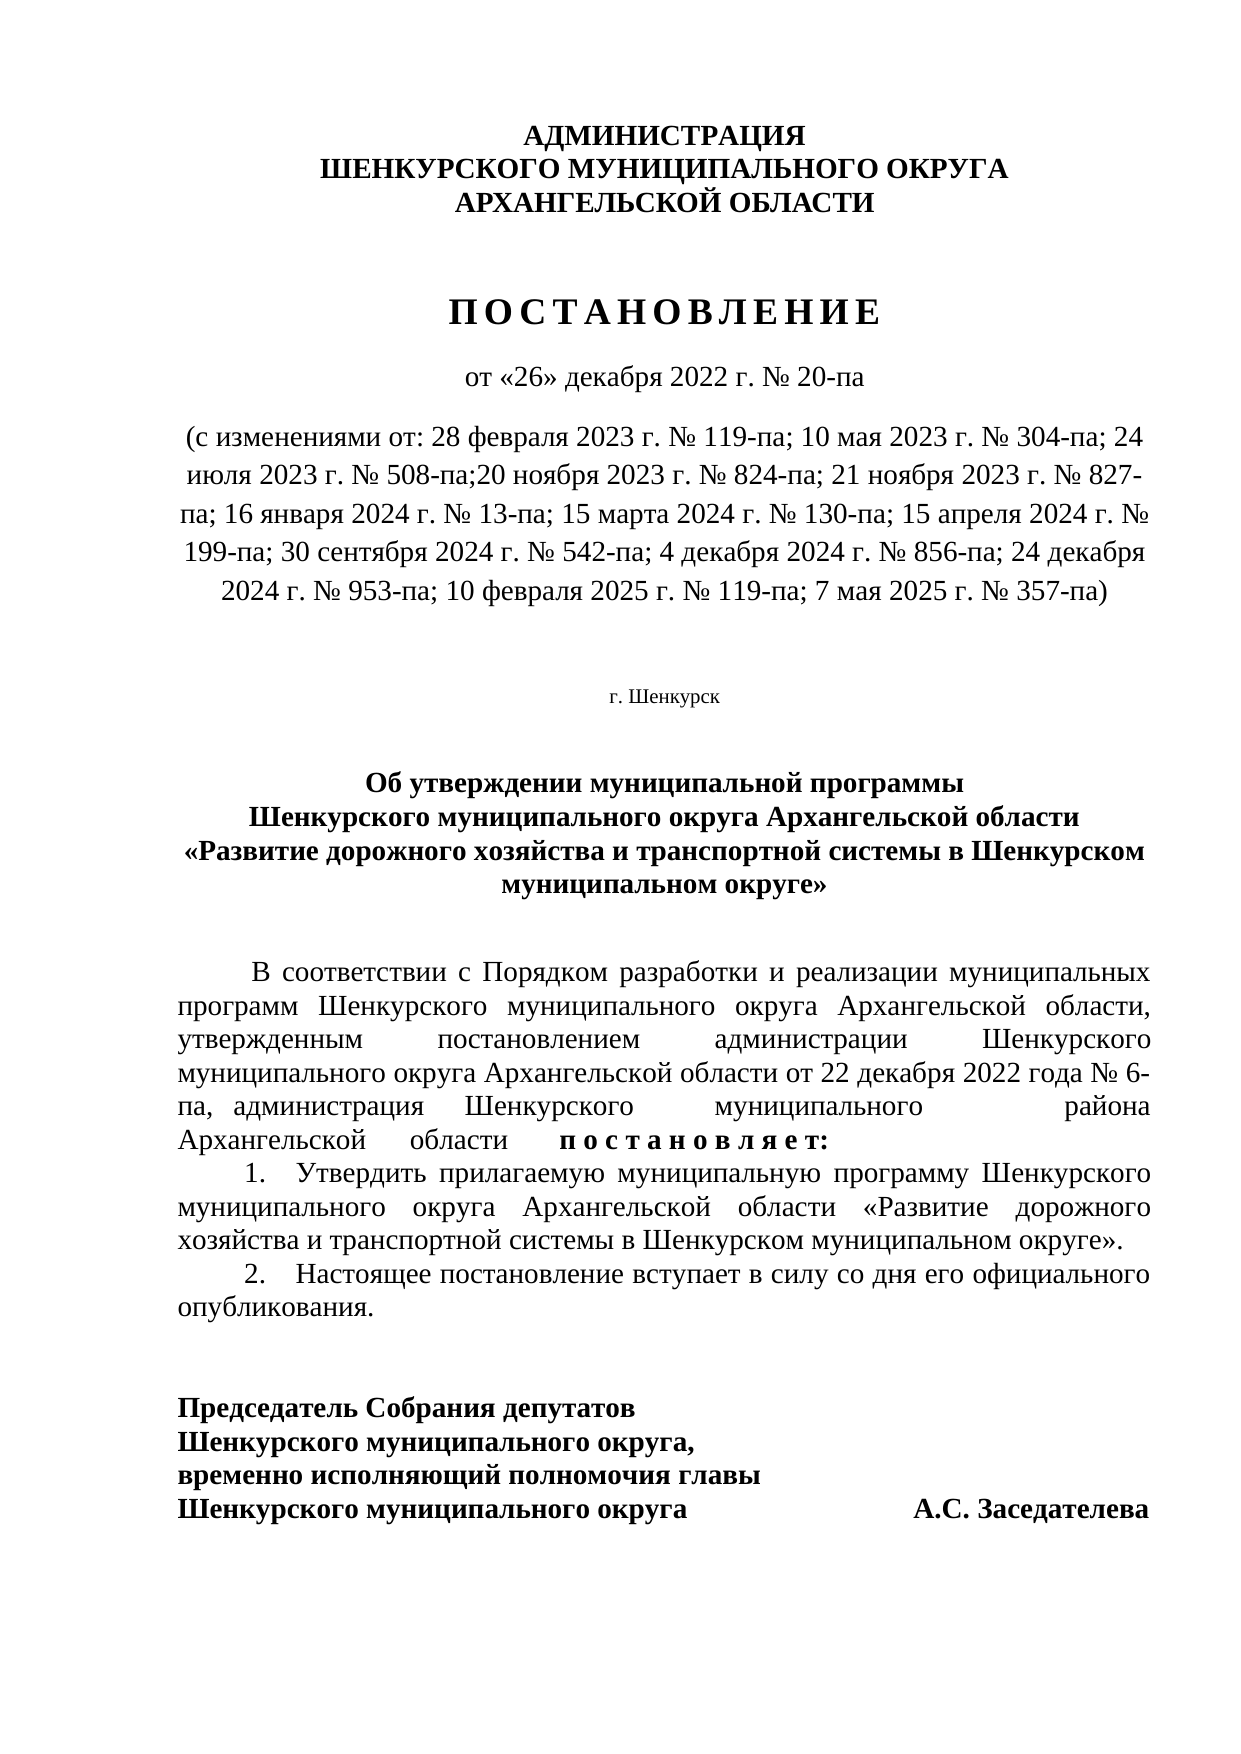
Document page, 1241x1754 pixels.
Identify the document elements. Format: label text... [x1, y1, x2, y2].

title АДМИНИСТРАЦИЯ [177, 118, 1152, 152]
text Шенкурского муниципального округа Архангельской области [177, 799, 1152, 833]
text временно исполняющий полномочия главы [177, 1457, 1152, 1491]
text г. Шенкурск [177, 683, 1152, 708]
text «Развитие дорожного хозяйства и транспортной системы в Шенкурском [177, 833, 1152, 866]
text ПОСТАНОВЛЕНИЕ [177, 289, 1152, 332]
list Настоящее постановление вступает в силу со дня его официального опубликования. [177, 1256, 1152, 1323]
text от «26» декабря 2022 г. № 20-па [177, 359, 1152, 393]
title ШЕНКУРСКОГО МУНИЦИПАЛЬНОГО ОКРУГА [177, 152, 1152, 185]
title АРХАНГЕЛЬСКОЙ ОБЛАСТИ [177, 185, 1152, 219]
text Шенкурского муниципального округа, [177, 1424, 1152, 1457]
text В соответствии с Порядком разработки и реализации муниципальных программ Шенкурского муниципального округа Архангельской области, утвержденным постановлением администрации Шенкурского муниципального округа Архангельской области от 22 декабря 2022 года № 6-па, администрация Шенкурского муниципального района Архангельской области п о с т а н о в л я е т: [177, 954, 1152, 1155]
text Шенкурского муниципального округа А.С. Заседателева [177, 1491, 1152, 1524]
text (с изменениями от: 28 февраля 2023 г. № 119-па; 10 мая 2023 г. № 304-па; 24 июля 2023 г. № 508-па;20 ноября 2023 г. № 824-па; 21 ноября 2023 г. № 827-па; 16 января 2024 г. № 13-па; 15 марта 2024 г. № 130-па; 15 апреля 2024 г. № 199-па; 30 сентября 2024 г. № 542-па; 4 декабря 2024 г. № 856-па; 24 декабря 2024 г. № 953-па; 10 февраля 2025 г. № 119-па; 7 мая 2025 г. № 357-па) [177, 419, 1152, 607]
text муниципальном округе» [177, 866, 1152, 900]
list Утвердить прилагаемую муниципальную программу Шенкурского муниципального округа Архангельской области «Развитие дорожного хозяйства и транспортной системы в Шенкурском муниципальном округе». [177, 1155, 1152, 1256]
text Об утверждении муниципальной программы [177, 766, 1152, 799]
text Председатель Собрания депутатов [177, 1390, 1152, 1424]
